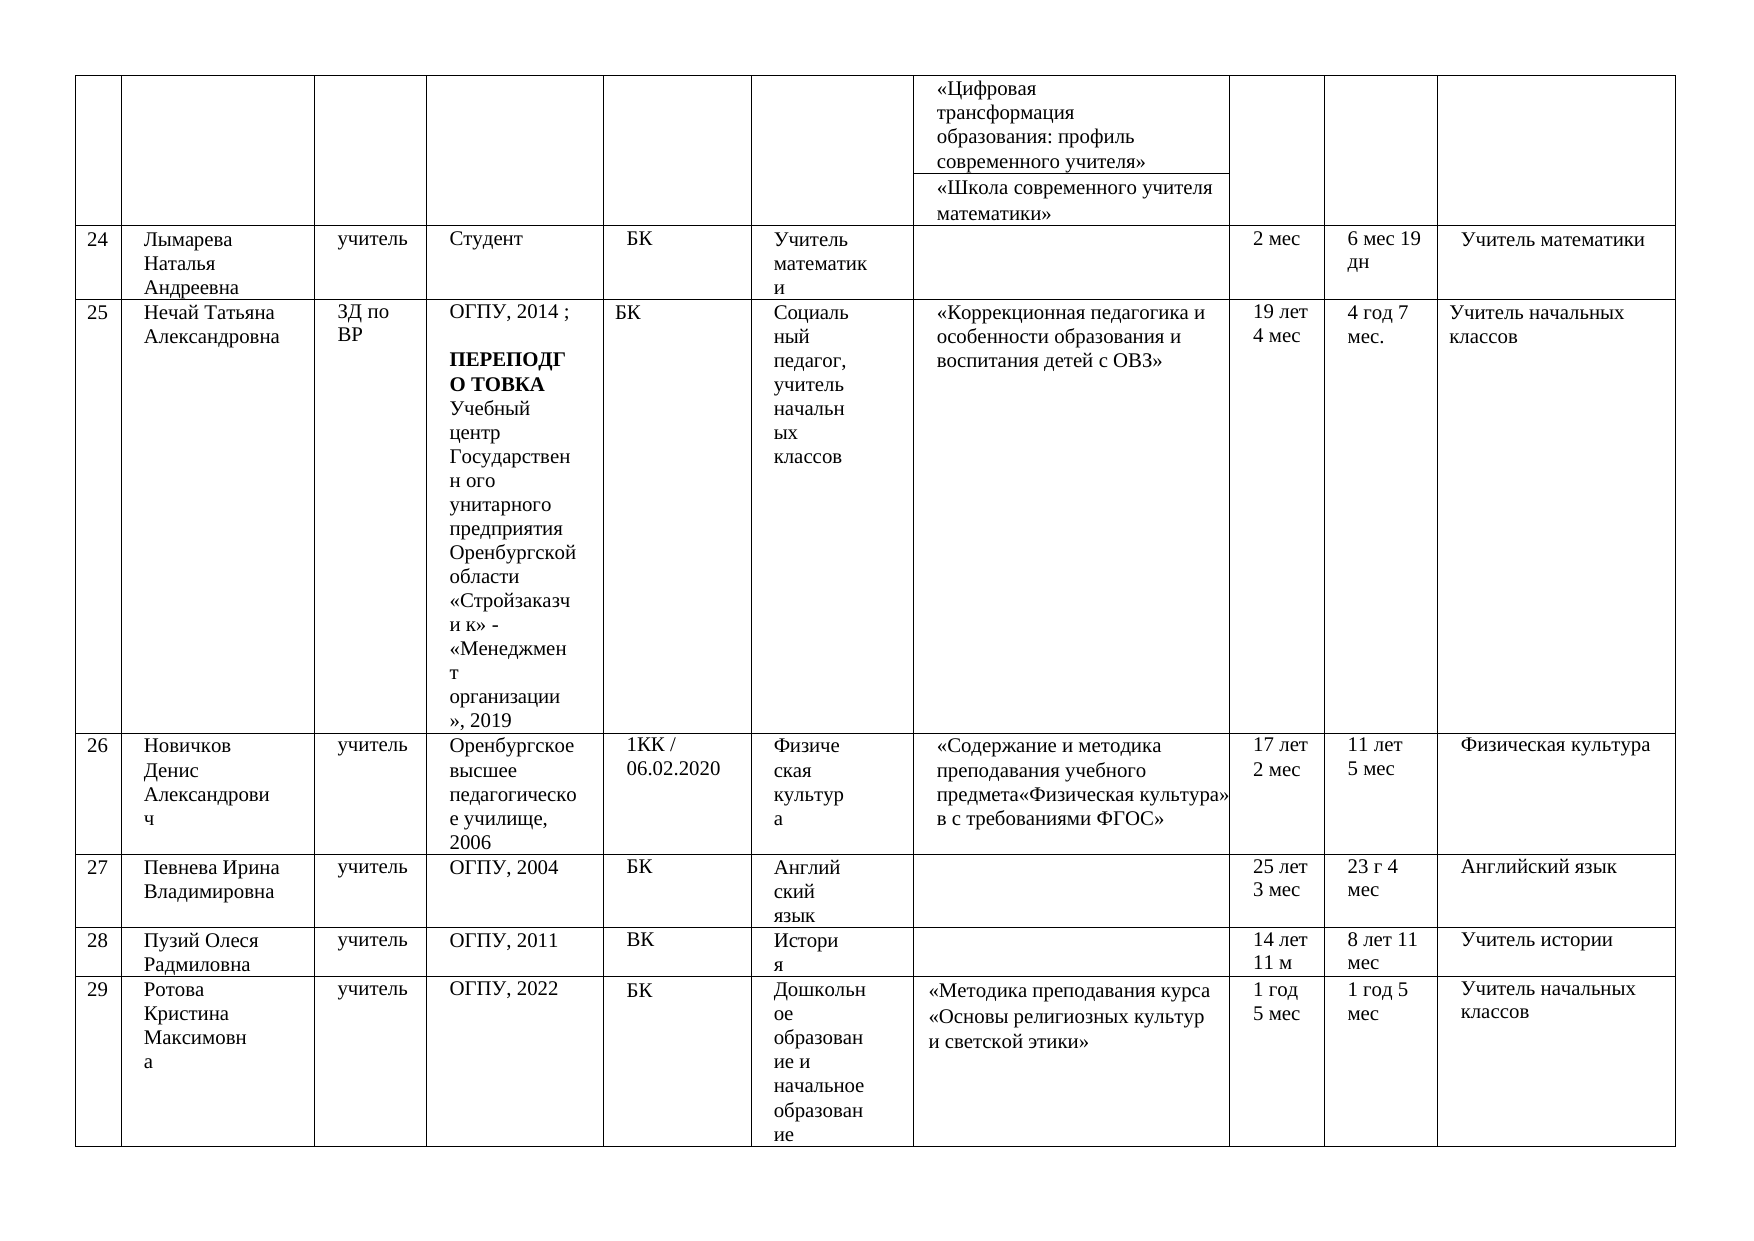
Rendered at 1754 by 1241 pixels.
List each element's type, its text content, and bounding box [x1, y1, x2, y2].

table_cell ОГПУ, 2004 [427, 855, 603, 927]
table_cell ВК [604, 928, 751, 976]
table_cell Студент [427, 226, 603, 299]
table_cell 14 лет 11 м [1230, 928, 1324, 976]
table_cell «Школа современного учителя математики» [914, 174, 1229, 225]
table_cell Пузий Олеся Радмиловна [122, 928, 314, 976]
table_cell 24 [76, 226, 121, 299]
table_cell [914, 855, 1229, 927]
table_cell ОГПУ, 2011 [427, 928, 603, 976]
table_cell Учитель истории [1438, 928, 1675, 976]
table_cell учитель [315, 226, 426, 299]
table_cell ОГПУ, 2014 ; ПЕРЕПОДГО ТОВКА Учебный центр Государственн ого унитарного предприятия Оренбургской области «Стройзаказчи к» - «Менеджмент организации», 2019 [427, 300, 603, 732]
table_cell [914, 928, 1229, 976]
table_cell Физическая культура [1438, 734, 1675, 854]
table_cell ЗД по ВР [315, 300, 426, 732]
table_cell Учитель начальных классов [1438, 300, 1675, 732]
table_cell 28 [76, 928, 121, 976]
table_cell 4 год 7 мес. [1325, 300, 1437, 732]
table_cell Лымарева Наталья Андреевна [122, 226, 314, 299]
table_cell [1438, 977, 1675, 1146]
table_cell ОГПУ, 2022 [427, 977, 603, 1146]
table_cell учитель [315, 928, 426, 976]
table_cell 23 г 4 мес [1325, 855, 1437, 927]
table_cell 6 мес 19 дн [1325, 226, 1437, 299]
table_cell учитель [315, 855, 426, 927]
table_cell 1 год 5 мес [1230, 977, 1324, 1146]
table_cell 1КК / 06.02.2020 [604, 734, 751, 854]
table_cell 2 мес [1230, 226, 1324, 299]
table_cell Учитель математики [752, 226, 913, 299]
table_cell Английский язык [752, 855, 913, 927]
table_cell 27 [76, 855, 121, 927]
table_cell Ротова Кристина Максимовна [122, 977, 314, 1146]
table_cell История [752, 928, 913, 976]
table_cell 1 год 5 мес [1325, 977, 1437, 1146]
table_cell 25 [76, 300, 121, 732]
table_cell БК [604, 300, 751, 732]
table_cell 29 [76, 977, 121, 1146]
table_cell Физическая культура [752, 734, 913, 854]
table_cell 17 лет 2 мес [1230, 734, 1324, 854]
table_cell БК [604, 855, 751, 927]
table_cell «Методика преподавания курса «Основы религиозных культур и светской этики» [914, 977, 1229, 1146]
table_cell 11 лет 5 мес [1325, 734, 1437, 854]
table_cell учитель [315, 977, 426, 1146]
table_cell Новичков Денис Александрови ч [122, 734, 314, 854]
table_cell Социальный педагог, учитель начальных классов [752, 300, 913, 732]
table_cell БК [604, 977, 751, 1146]
table_cell 25 лет 3 мес [1230, 855, 1324, 927]
table_cell Учитель математики [1438, 226, 1675, 299]
table_cell Английский язык [1438, 855, 1675, 927]
table_cell «Цифровая трансформация образования: профиль современного учителя» [914, 76, 1229, 173]
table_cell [752, 977, 913, 1146]
table_cell БК [604, 226, 751, 299]
table_cell Оренбургское высшее педагогическое училище, 2006 [427, 734, 603, 854]
table_cell Нечай Татьяна Александровна [122, 300, 314, 732]
table_cell «Коррекционная педагогика и особенности образования и воспитания детей с ОВЗ» [914, 300, 1229, 732]
table_cell «Содержание и методика преподавания учебного предмета«Физическая культура» в с требованиями ФГОС» [914, 734, 1229, 854]
table_cell 19 лет 4 мес [1230, 300, 1324, 732]
table_cell [914, 226, 1229, 299]
table_cell учитель [315, 734, 426, 854]
table_cell Певнева Ирина Владимировна [122, 855, 314, 927]
table_cell 8 лет 11 мес [1325, 928, 1437, 976]
table_cell 26 [76, 734, 121, 854]
